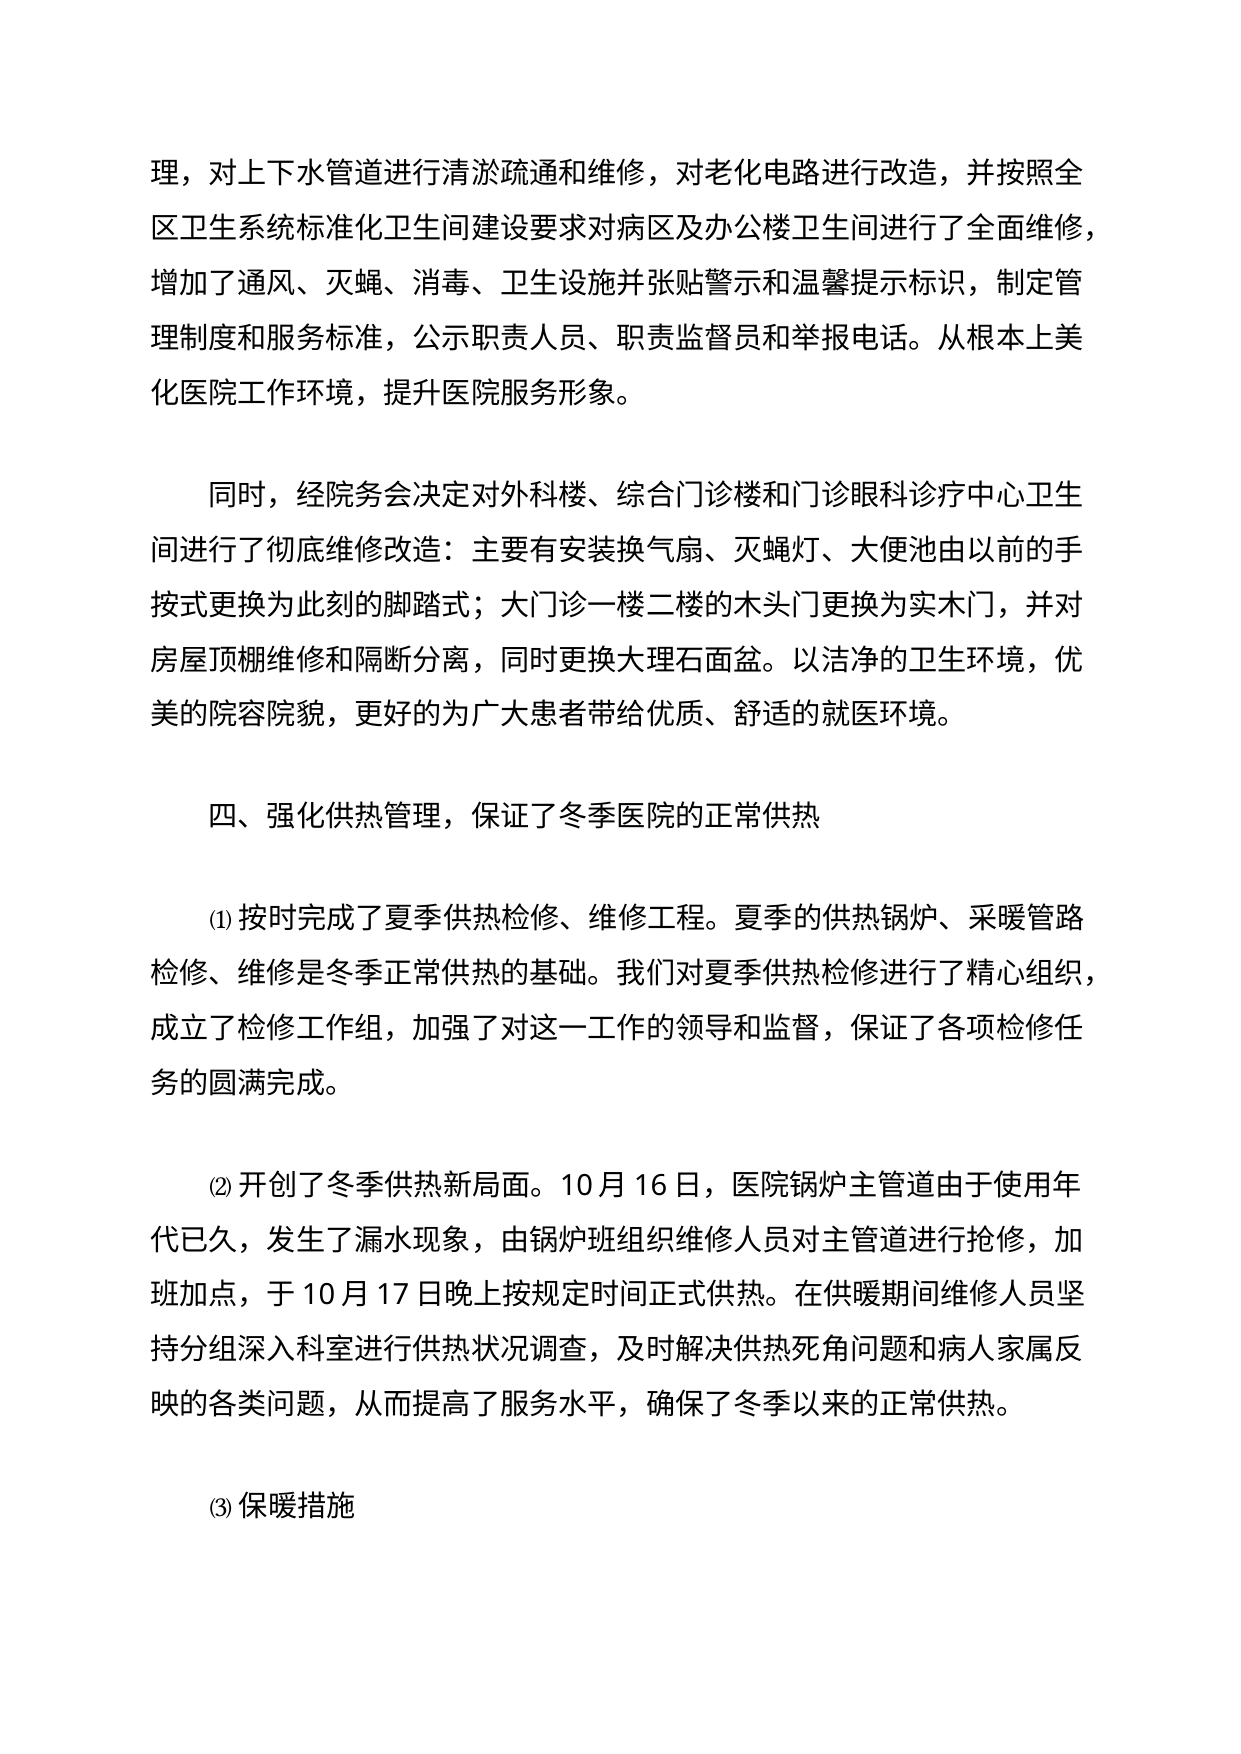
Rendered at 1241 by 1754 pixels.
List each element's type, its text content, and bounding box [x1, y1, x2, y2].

text 四、强化供热管理，保证了冬季医院的正常供热 [150, 793, 1090, 835]
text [150, 150, 1090, 412]
text ⑴按时完成了夏季供热检修、维修工程。夏季的供热锅炉、采暖管路检修、维修是冬季正常供热的基础。我们对夏季供热检修进行了精心组织，成立了检修工作组，加强了对这一工作的领导和监督，保证了各项检修任务的圆满完成。 [150, 894, 1090, 1102]
text ⑶保暖措施 [150, 1483, 1090, 1525]
text ⑵开创了冬季供热新局面。10月16日，医院锅炉主管道由于使用年代已久，发生了漏水现象，由锅炉班组织维修人员对主管道进行抢修，加班加点，于10月17日晚上按规定时间正式供热。在供暖期间维修人员坚持分组深入科室进行供热状况调查，及时解决供热死角问题和病人家属反映的各类问题，从而提高了服务水平，确保了冬季以来的正常供热。 [150, 1161, 1090, 1423]
text 同时，经院务会决定对外科楼、综合门诊楼和门诊眼科诊疗中心卫生间进行了彻底维修改造：主要有安装换气扇、灭蝇灯、大便池由以前的手按式更换为此刻的脚踏式；大门诊一楼二楼的木头门更换为实木门，并对房屋顶棚维修和隔断分离，同时更换大理石面盆。以洁净的卫生环境，优美的院容院貌，更好的为广大患者带给优质、舒适的就医环境。 [150, 471, 1090, 733]
